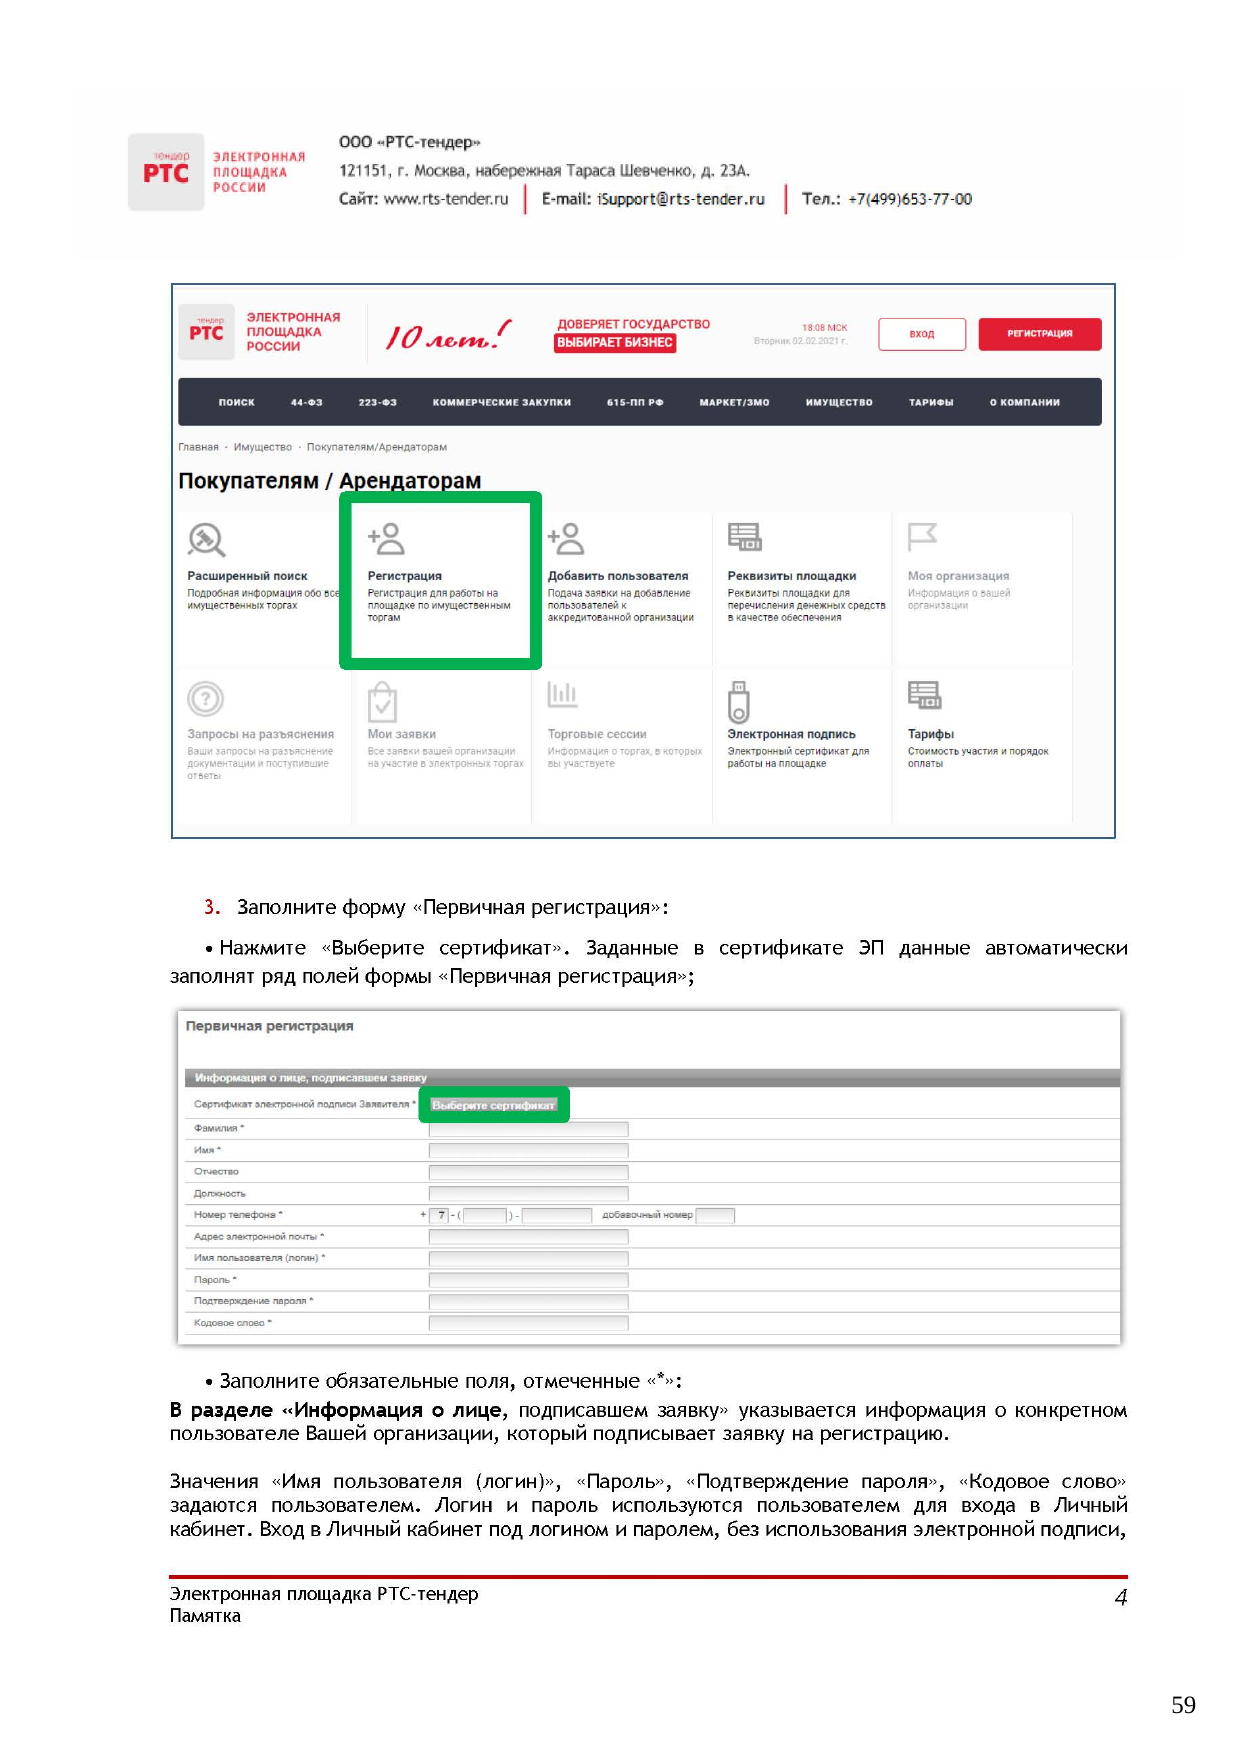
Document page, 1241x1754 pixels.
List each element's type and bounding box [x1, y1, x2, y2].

picture [76, 88, 1194, 1666]
